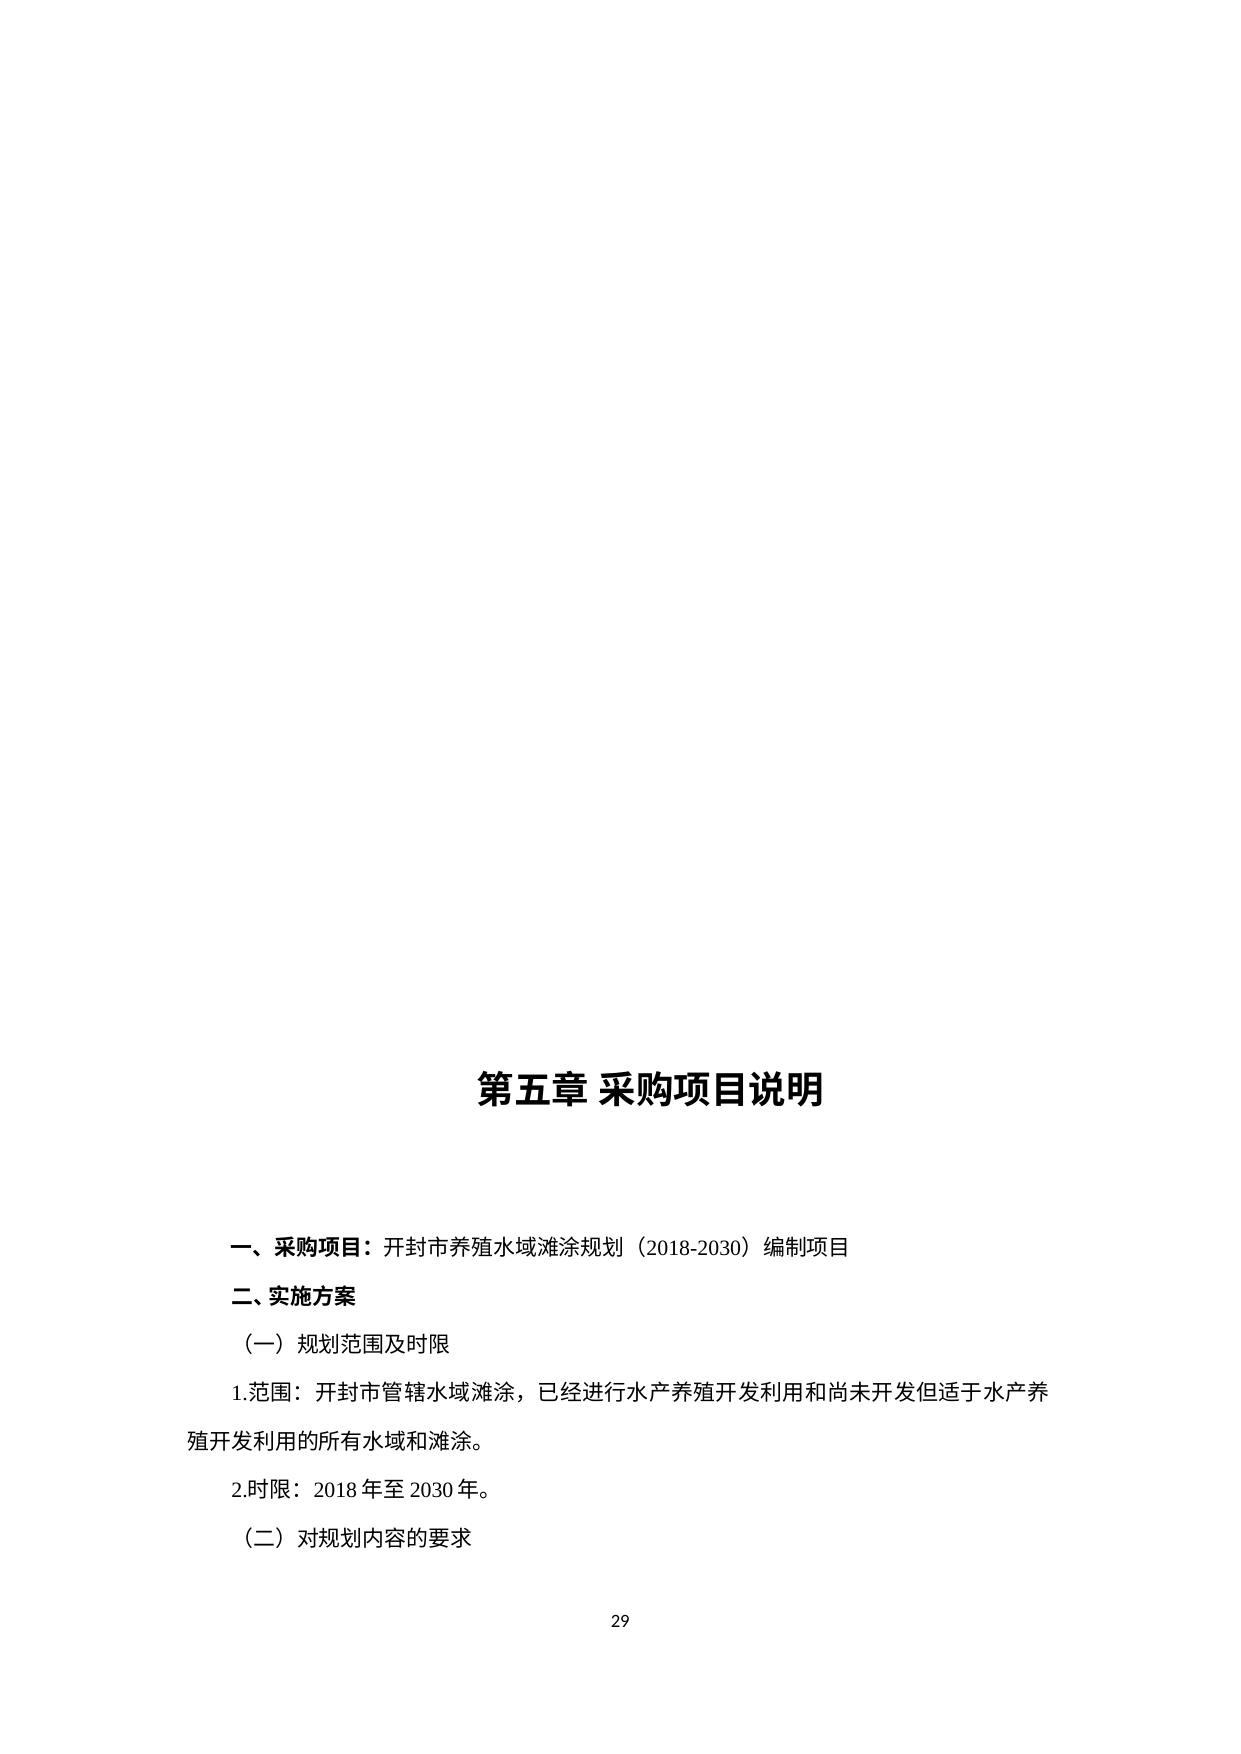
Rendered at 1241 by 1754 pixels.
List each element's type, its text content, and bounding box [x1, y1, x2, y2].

text （二）对规划内容的要求 [187, 1520, 1053, 1553]
text 一、采购项目：开封市养殖水域滩涂规划（2018-2030）编制项目 [187, 1230, 1053, 1262]
text 1.范围：开封市管辖水域滩涂，已经进行水产养殖开发利用和尚未开发但适于水产养殖开发利用的所有水域和滩涂。 [187, 1375, 1053, 1456]
text （一）规划范围及时限 [187, 1327, 1053, 1359]
text 2.时限：2018年至2030年。 [187, 1472, 1053, 1504]
text 二、实施方案 [187, 1278, 1053, 1311]
subtitle 第五章 采购项目说明 [247, 1055, 1053, 1120]
